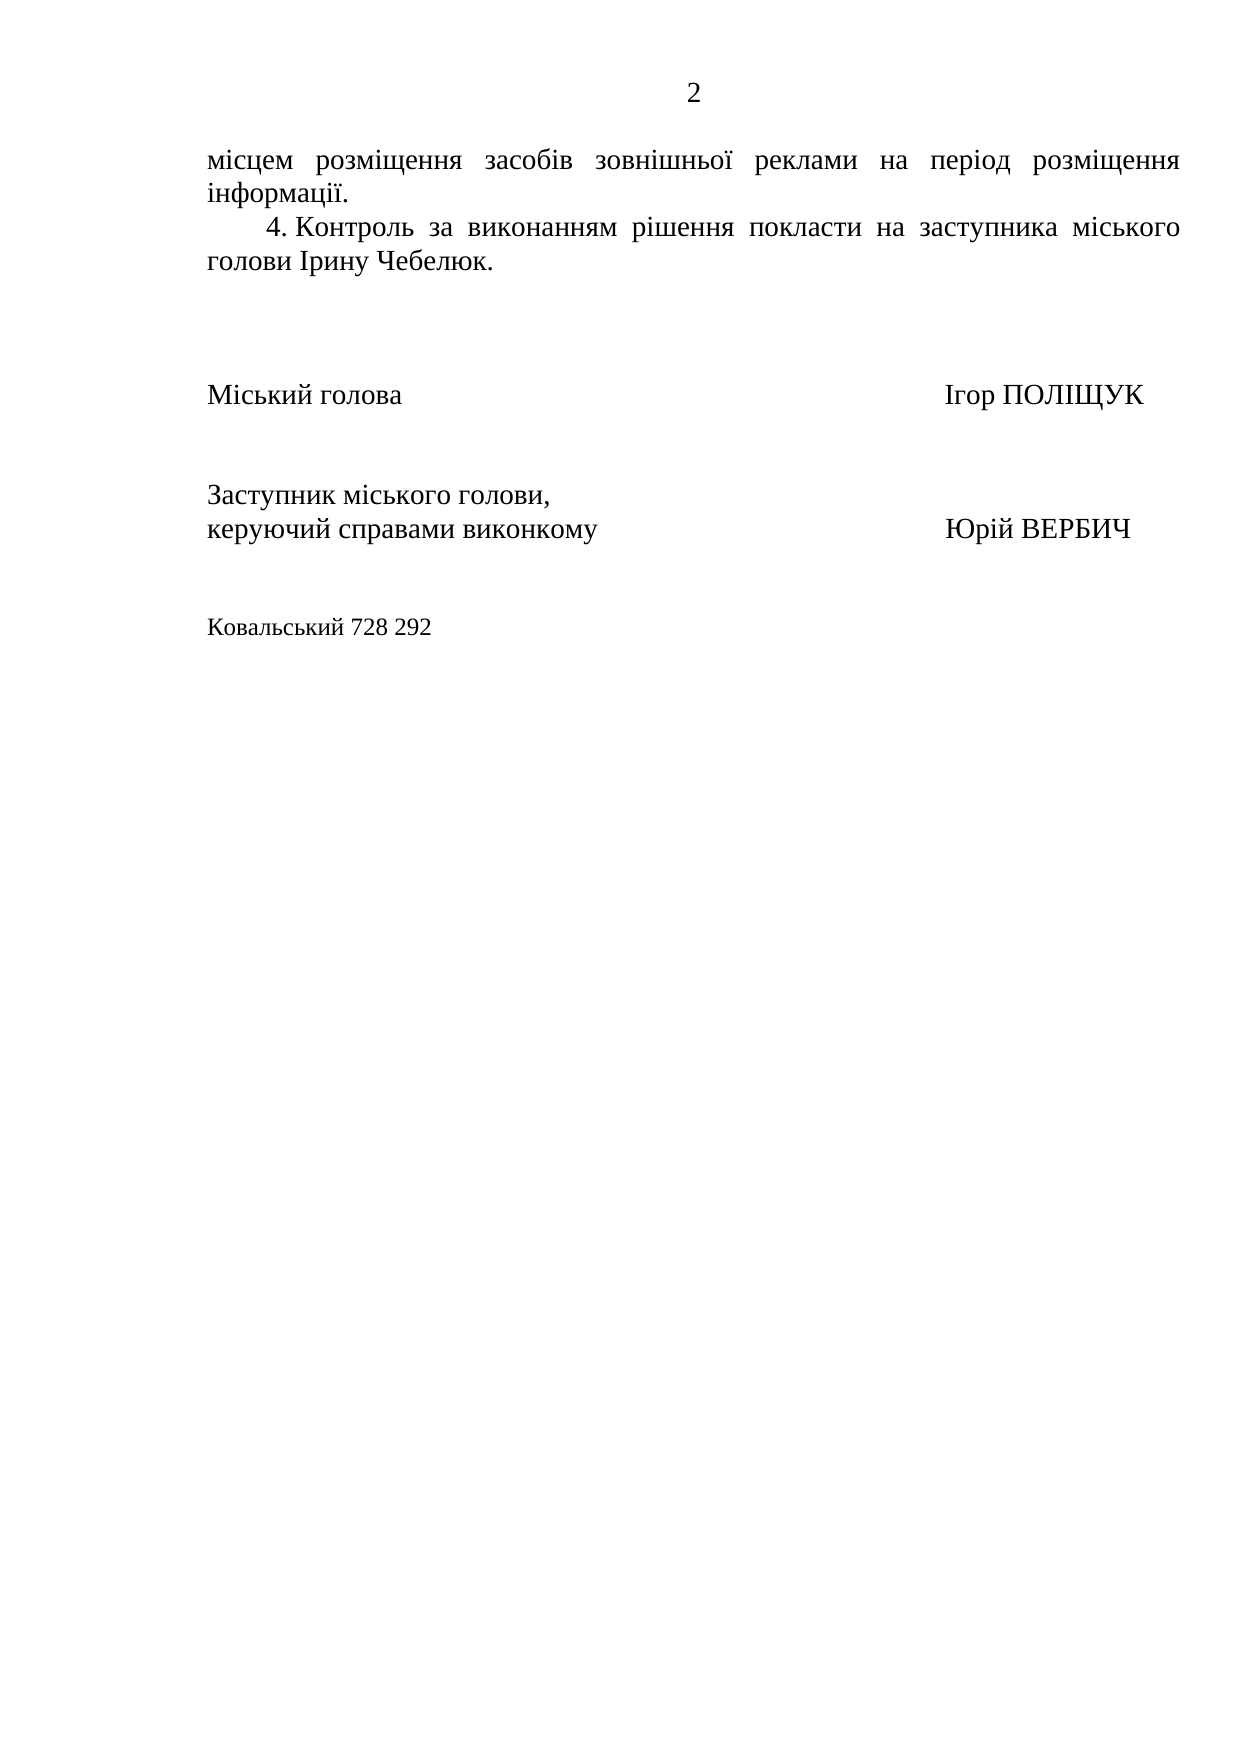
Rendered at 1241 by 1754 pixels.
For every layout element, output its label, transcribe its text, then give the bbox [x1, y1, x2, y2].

text Міський голова Ігор ПОЛІЩУК [207, 377, 1181, 410]
text керуючий справами виконкому Юрій ВЕРБИЧ [207, 511, 1181, 544]
text Ковальський 728 292 [207, 612, 1181, 640]
text 4. Контроль за виконанням рішення покласти на заступника міського голови Ірину Чебелюк. [207, 209, 1181, 276]
text Заступник міського голови, [207, 477, 1181, 511]
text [207, 142, 1181, 209]
